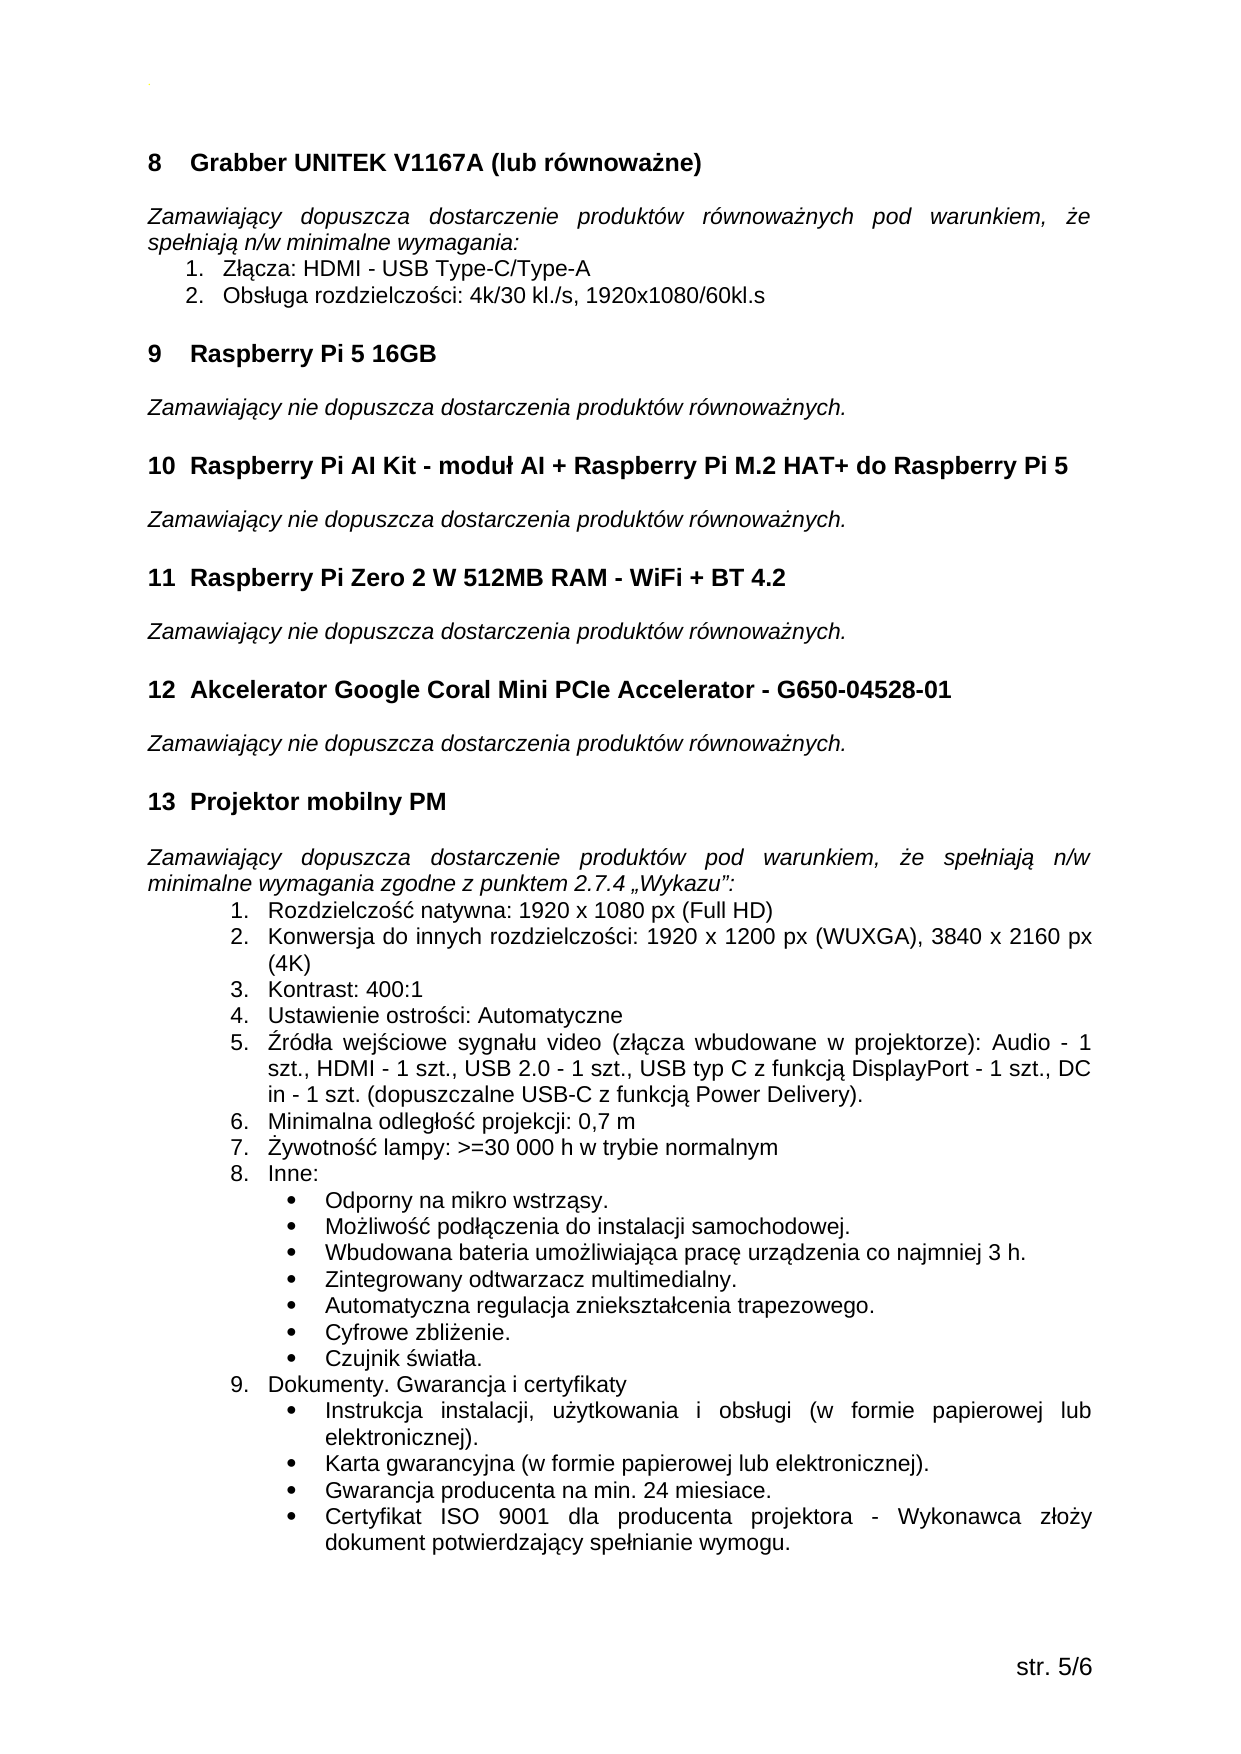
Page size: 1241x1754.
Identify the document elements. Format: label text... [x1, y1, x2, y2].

subtitle Akcelerator Google Coral Mini PCIe Accelerator - G650-04528-01 [148, 674, 1093, 703]
list Certyfikat ISO 9001 dla producenta projektora - Wykonawca złoży dokument potwierdzający spełnianie wymogu. [287, 1503, 1093, 1556]
text Zamawiający nie dopuszcza dostarczenia produktów równoważnych. [148, 394, 1093, 420]
list Rozdzielczość natywna: 1920 x 1080 px (Full HD) [230, 897, 1093, 923]
list Cyfrowe zbliżenie. [287, 1318, 1093, 1345]
text Zamawiający nie dopuszcza dostarczenia produktów równoważnych. [148, 618, 1093, 644]
list Automatyczna regulacja zniekształcenia trapezowego. [287, 1292, 1093, 1318]
subtitle Grabber UNITEK V1167A (lub równoważne) [148, 148, 1093, 176]
list Instrukcja instalacji, użytkowania i obsługi (w formie papierowej lub elektronicznej). [287, 1397, 1093, 1450]
list Zamawiający dopuszcza dostarczenie produktów pod warunkiem, że spełniają n/w minimalne wymagania zgodne z punktem 2.7.4 „Wykazu”: [148, 844, 1093, 897]
list Dokumenty. Gwarancja i certyfikaty [230, 1371, 1093, 1397]
subtitle Raspberry Pi AI Kit - moduł AI + Raspberry Pi M.2 HAT+ do Raspberry Pi 5 [148, 451, 1093, 479]
list Odporny na mikro wstrząsy. [287, 1187, 1093, 1213]
list Minimalna odległość projekcji: 0,7 m [230, 1108, 1093, 1134]
text Zamawiający nie dopuszcza dostarczenia produktów równoważnych. [148, 506, 1093, 532]
subtitle Raspberry Pi 5 16GB [148, 339, 1093, 367]
list Źródła wejściowe sygnału video (złącza wbudowane w projektorze): Audio - 1 szt., HDMI - 1 szt., USB 2.0 - 1 szt., USB typ C z funkcją DisplayPort - 1 szt., DC in - 1 szt. (dopuszczalne USB-C z funkcją Power Delivery). [230, 1028, 1093, 1108]
list Żywotność lampy: >=30 000 h w trybie normalnym [230, 1134, 1093, 1160]
list Gwarancja producenta na min. 24 miesiace. [287, 1477, 1093, 1503]
list Konwersja do innych rozdzielczości: 1920 x 1200 px (WUXGA), 3840 x 2160 px (4K) [230, 923, 1093, 976]
list Złącza: HDMI - USB Type-C/Type-A [185, 255, 1093, 282]
list Czujnik światła. [287, 1345, 1093, 1371]
list Kontrast: 400:1 [230, 976, 1093, 1002]
subtitle Projektor mobilny PM [148, 787, 1093, 815]
list Ustawienie ostrości: Automatyczne [230, 1002, 1093, 1028]
list Obsługa rozdzielczości: 4k/30 kl./s, 1920x1080/60kl.s [185, 282, 1093, 308]
list Możliwość podłączenia do instalacji samochodowej. [287, 1213, 1093, 1239]
list Inne: [230, 1160, 1093, 1187]
text Zamawiający nie dopuszcza dostarczenia produktów równoważnych. [148, 730, 1093, 756]
list Wbudowana bateria umożliwiająca pracę urządzenia co najmniej 3 h. [287, 1239, 1093, 1266]
text Zamawiający dopuszcza dostarczenie produktów równoważnych pod warunkiem, że spełniają n/w minimalne wymagania: [148, 203, 1093, 255]
list Karta gwarancyjna (w formie papierowej lub elektronicznej). [287, 1450, 1093, 1477]
subtitle Raspberry Pi Zero 2 W 512MB RAM - WiFi + BT 4.2 [148, 563, 1093, 591]
list Zintegrowany odtwarzacz multimedialny. [287, 1266, 1093, 1292]
